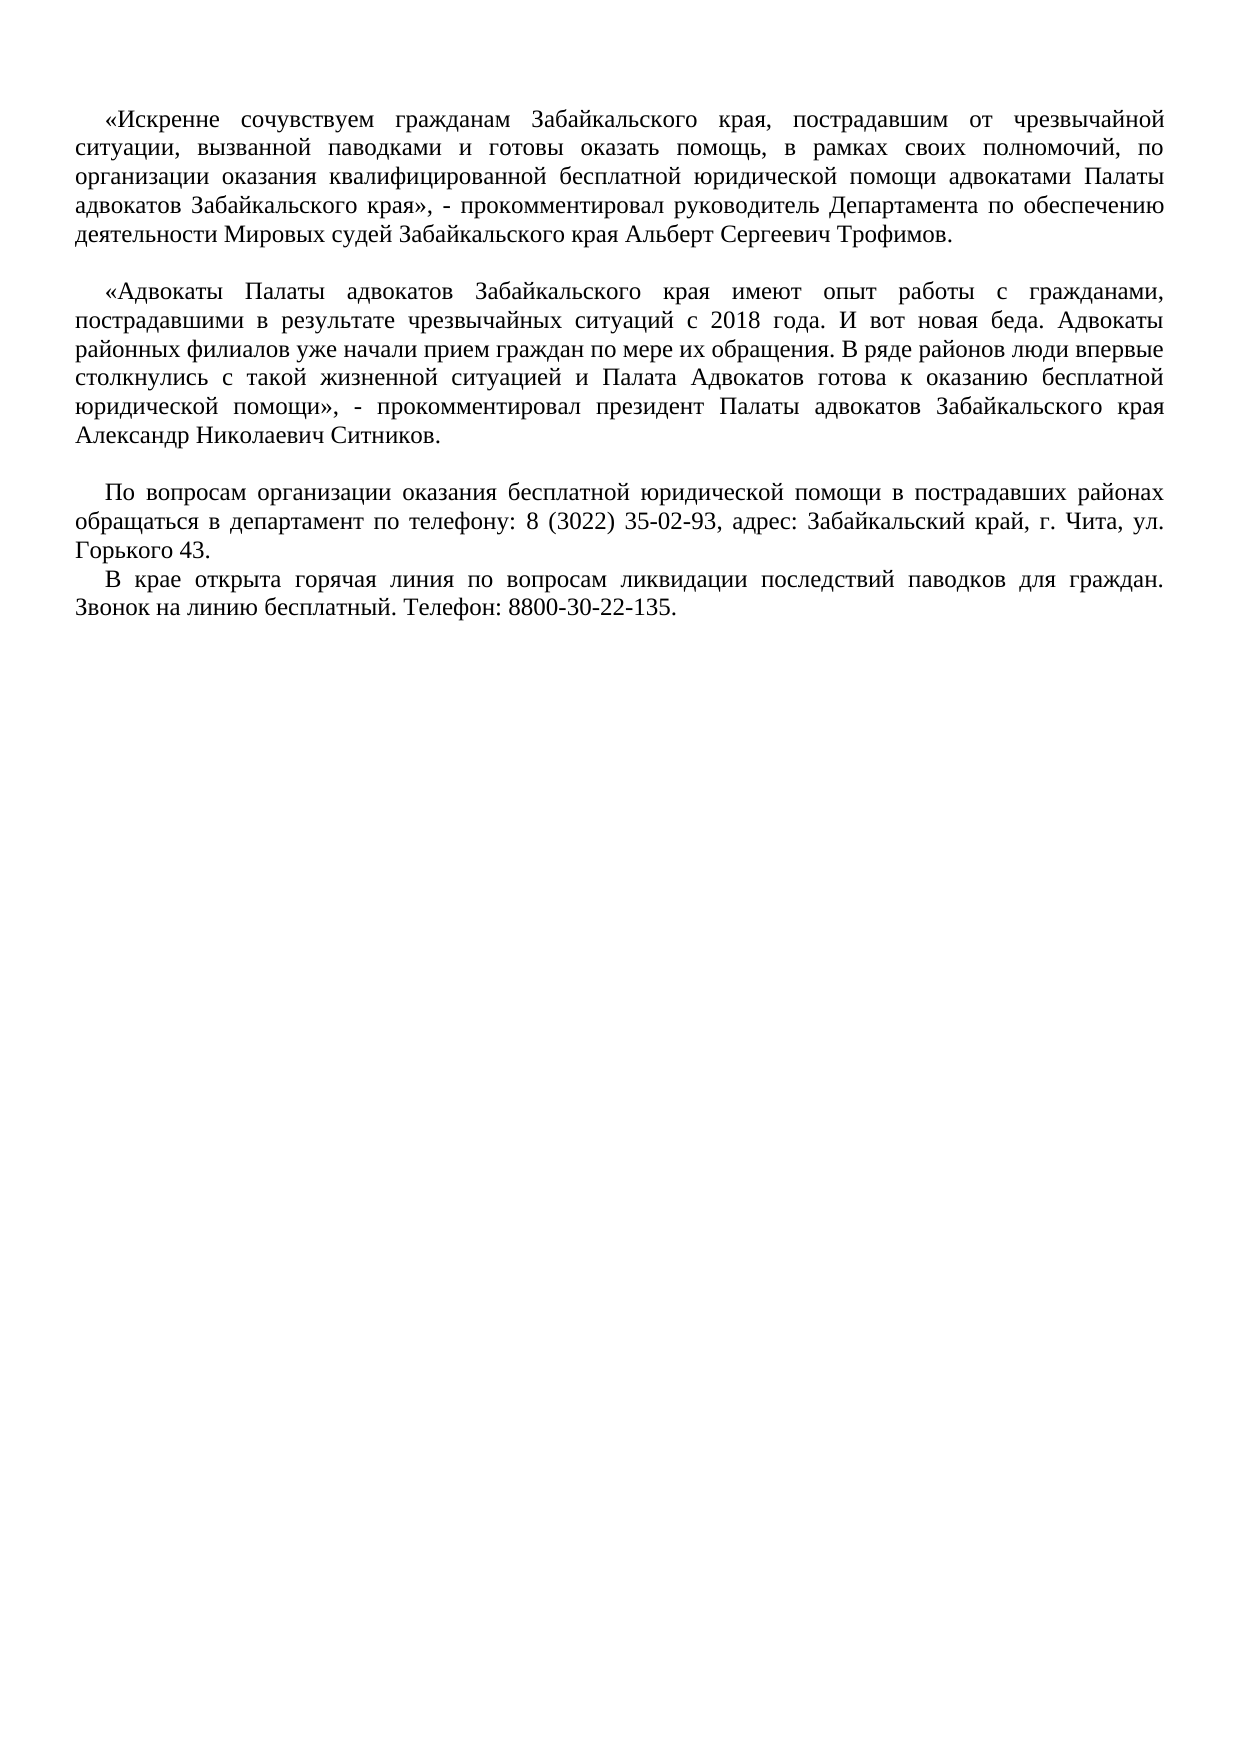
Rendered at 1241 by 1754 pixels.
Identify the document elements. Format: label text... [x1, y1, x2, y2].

text По вопросам организации оказания бесплатной юридической помощи в пострадавших районах обращаться в департамент по телефону: 8 (3022) 35-02-93, адрес: Забайкальский край, г. Чита, ул. Горького 43. [75, 477, 1165, 564]
text В крае открыта горячая линия по вопросам ликвидации последствий паводков для граждан. Звонок на линию бесплатный. Телефон: 8800-30-22-135. [75, 564, 1165, 621]
text «Адвокаты Палаты адвокатов Забайкальского края имеют опыт работы с гражданами, пострадавшими в результате чрезвычайных ситуаций с 2018 года. И вот новая беда. Адвокаты районных филиалов уже начали прием граждан по мере их обращения. В ряде районов люди впервые столкнулись с такой жизненной ситуацией и Палата Адвокатов готова к оказанию бесплатной юридической помощи», - прокомментировал президент Палаты адвокатов Забайкальского края Александр Николаевич Ситников. [75, 276, 1165, 449]
text «Искренне сочувствуем гражданам Забайкальского края, пострадавшим от чрезвычайной ситуации, вызванной паводками и готовы оказать помощь, в рамках своих полномочий, по организации оказания квалифицированной бесплатной юридической помощи адвокатами Палаты адвокатов Забайкальского края», - прокомментировал руководитель Департамента по обеспечению деятельности Мировых судей Забайкальского края Альберт Сергеевич Трофимов. [75, 104, 1165, 247]
